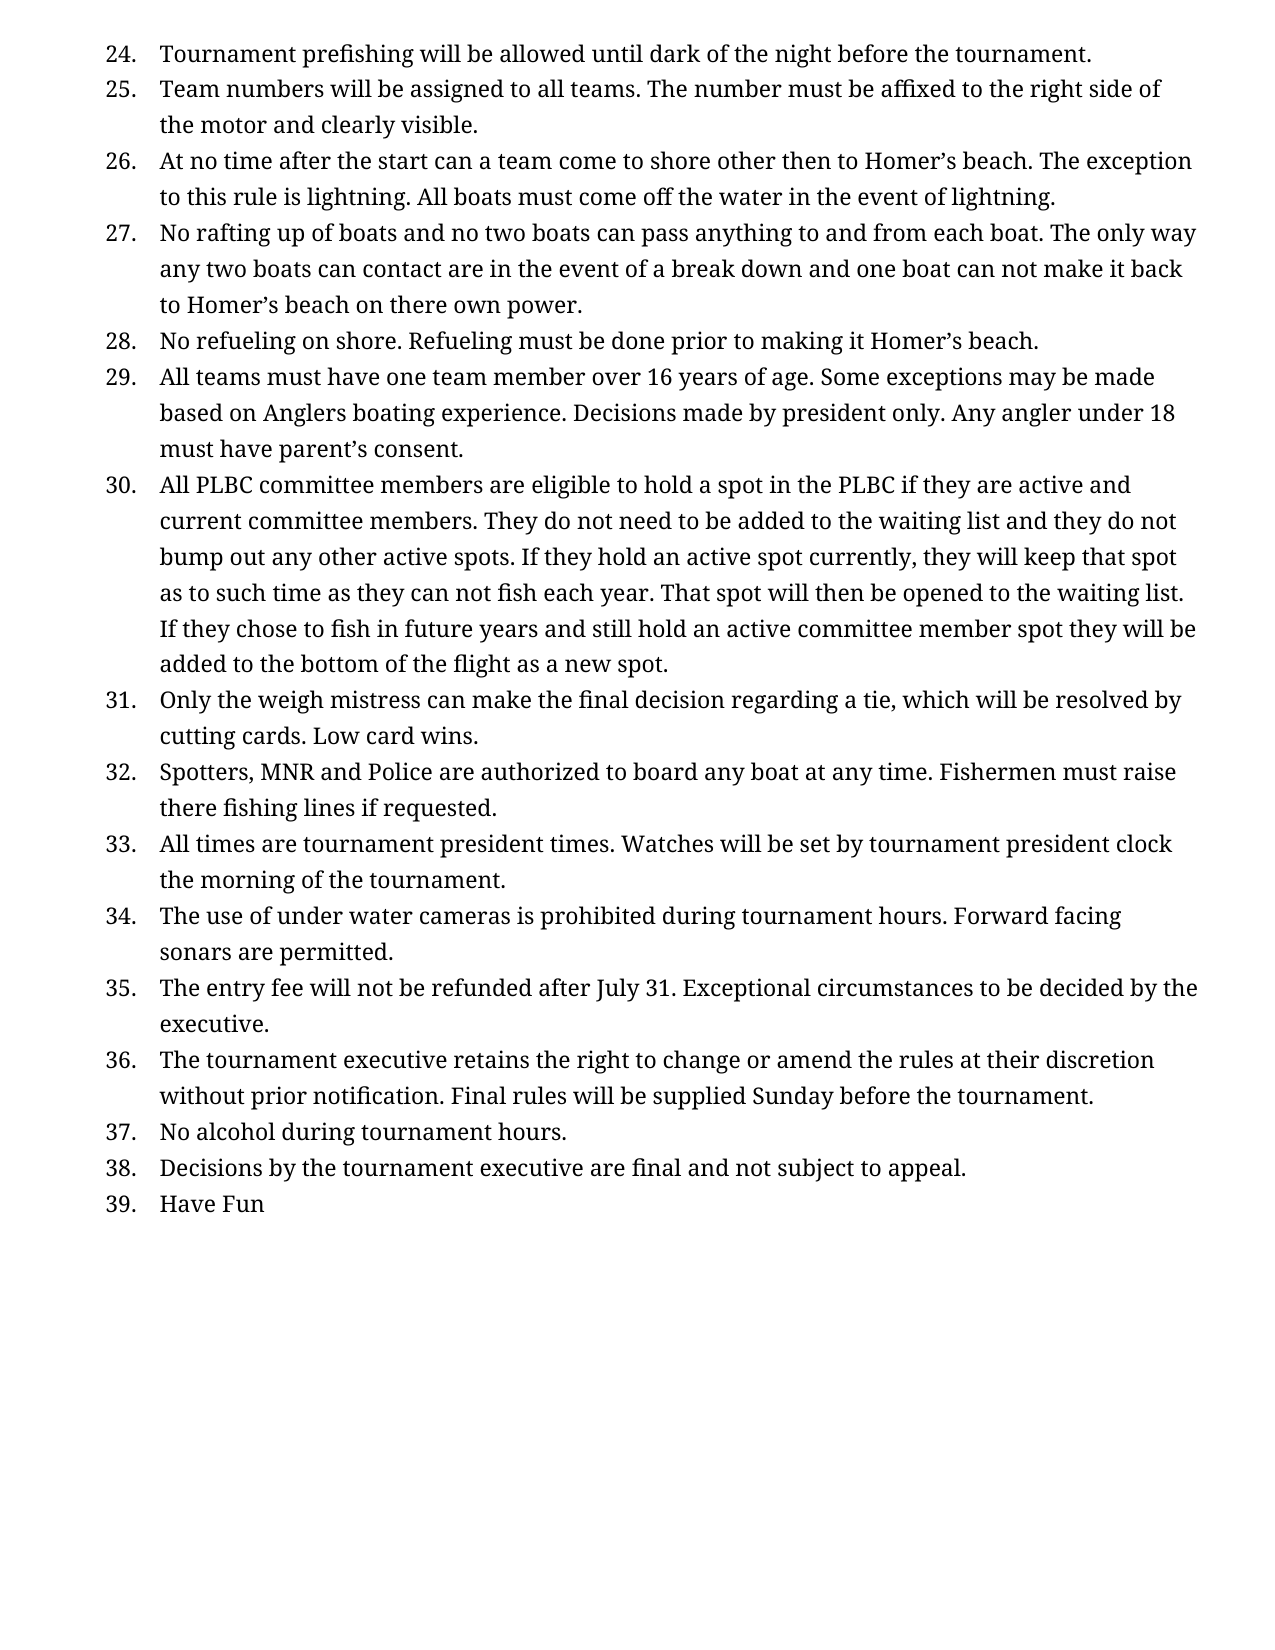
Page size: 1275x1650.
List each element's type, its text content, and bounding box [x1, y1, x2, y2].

list Decisions by the tournament executive are final and not subject to appeal. [105, 1152, 1200, 1183]
list The entry fee will not be refunded after July 31. Exceptional circumstances to be decided by the executive. [105, 972, 1200, 1039]
list The tournament executive retains the right to change or amend the rules at their discretion without prior notification. Final rules will be supplied Sunday before the tournament. [105, 1044, 1200, 1111]
list No rafting up of boats and no two boats can pass anything to and from each boat. The only way any two boats can contact are in the event of a break down and one boat can not make it back to Homer’s beach on there own power. [105, 217, 1200, 320]
list Spotters, MNR and Police are authorized to board any boat at any time. Fishermen must raise there fishing lines if requested. [105, 756, 1200, 823]
list All teams must have one team member over 16 years of age. Some exceptions may be made based on Anglers boating experience. Decisions made by president only. Any angler under 18 must have parent’s consent. [105, 361, 1200, 464]
list No refueling on shore. Refueling must be done prior to making it Homer’s beach. [105, 325, 1200, 356]
list At no time after the start can a team come to shore other then to Homer’s beach. The exception to this rule is lightning. All boats must come off the water in the event of lightning. [105, 145, 1200, 212]
list Tournament prefishing will be allowed until dark of the night before the tournament. [105, 37, 1200, 69]
list No alcohol during tournament hours. [105, 1116, 1200, 1147]
list Only the weigh mistress can make the final decision regarding a tie, which will be resolved by cutting cards. Low card wins. [105, 684, 1200, 752]
list All times are tournament president times. Watches will be set by tournament president clock the morning of the tournament. [105, 828, 1200, 895]
list Have Fun [105, 1187, 1200, 1219]
list Team numbers will be assigned to all teams. The number must be affixed to the right side of the motor and clearly visible. [105, 73, 1200, 141]
list The use of under water cameras is prohibited during tournament hours. Forward facing sonars are permitted. [105, 900, 1200, 967]
list All PLBC committee members are eligible to hold a spot in the PLBC if they are active and current committee members. They do not need to be added to the waiting list and they do not bump out any other active spots. If they hold an active spot currently, they will keep that spot as to such time as they can not fish each year. That spot will then be opened to the waiting list. If they chose to fish in future years and still hold an active committee member spot they will be added to the bottom of the flight as a new spot. [105, 469, 1200, 680]
